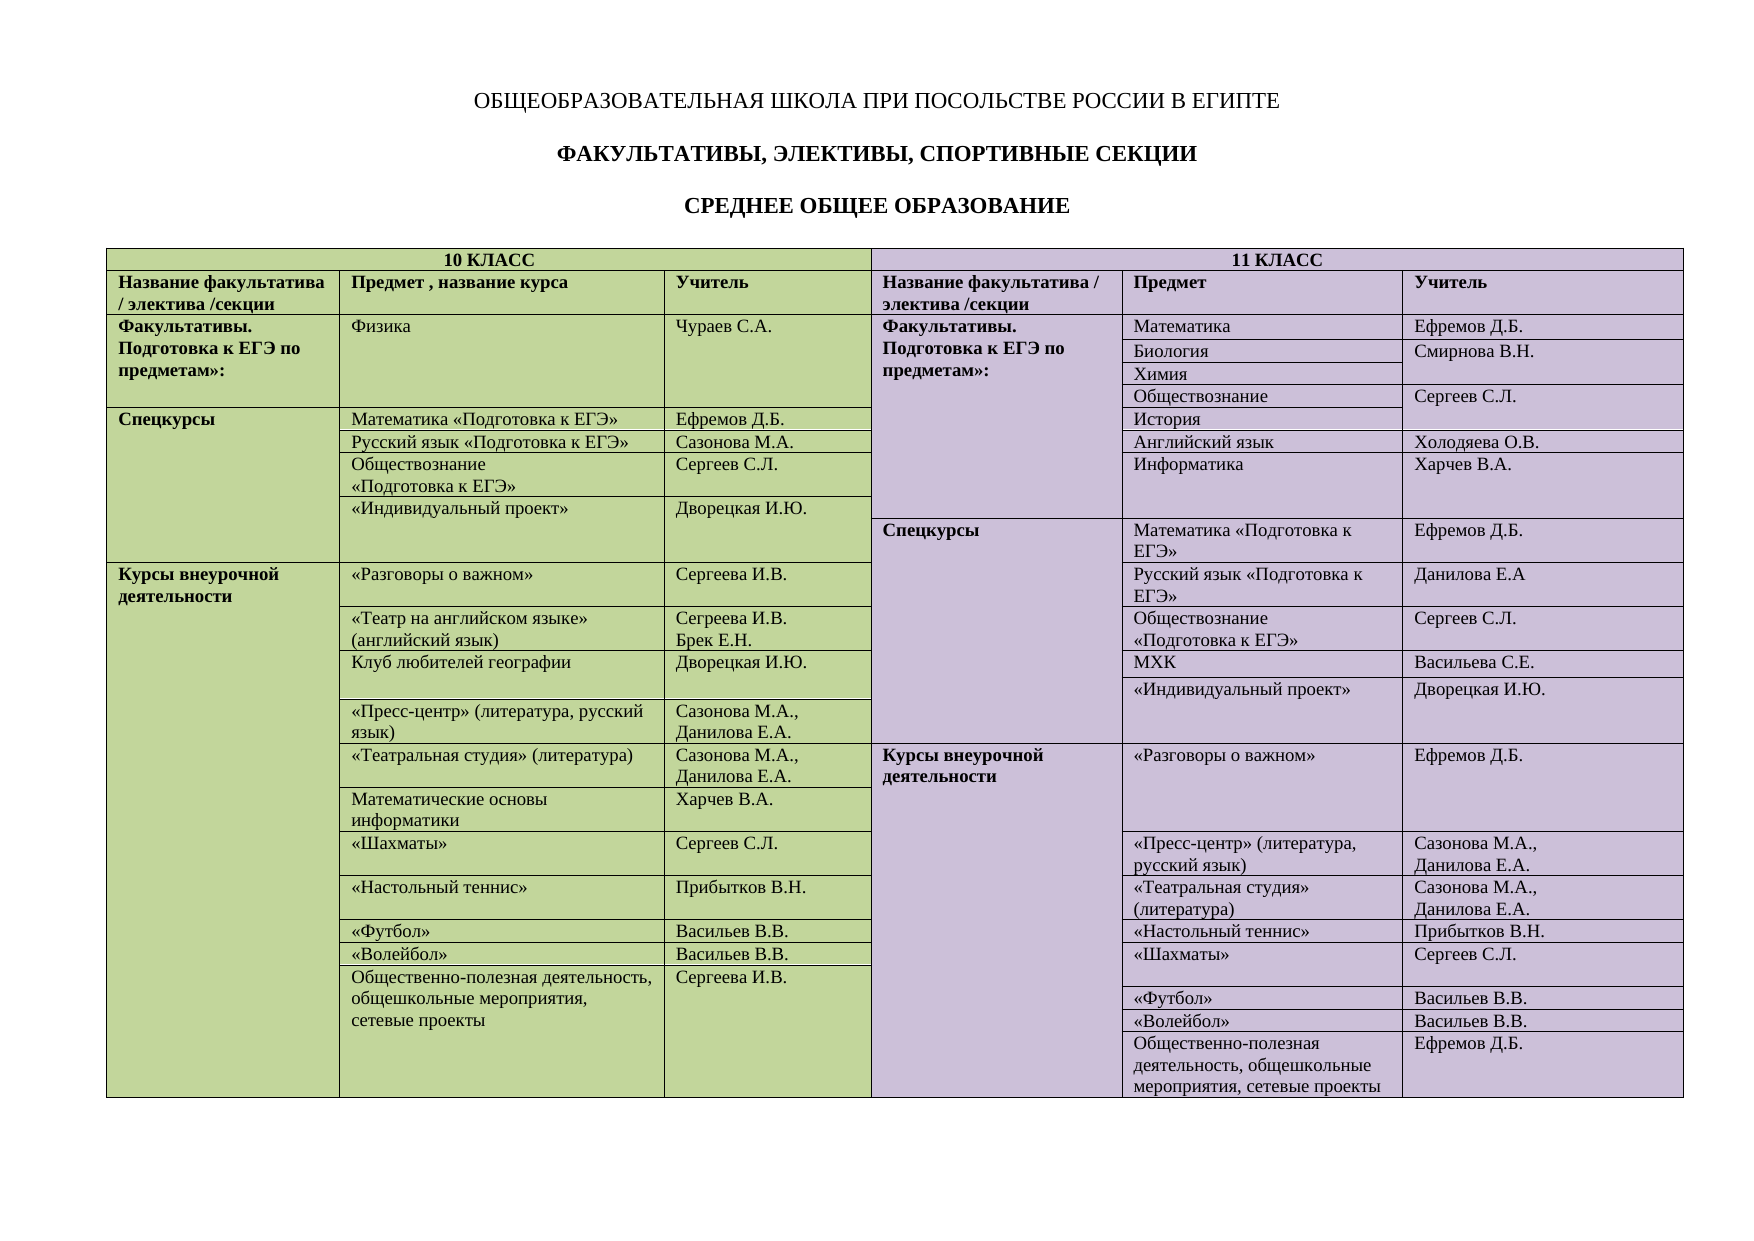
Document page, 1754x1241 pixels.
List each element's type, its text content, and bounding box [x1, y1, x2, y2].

table_cell «Шахматы» [1123, 943, 1402, 986]
table_cell Математические основы информатики [340, 788, 664, 831]
table_cell «Шахматы» [340, 832, 664, 875]
table_cell «Разговоры о важном» [1123, 744, 1402, 831]
table_cell Курсы внеурочной деятельности [872, 744, 1122, 1097]
table_cell «Театральная студия» (литература) [340, 744, 664, 787]
table_cell Ефремов Д.Б. [1403, 519, 1683, 562]
table_cell Факультативы. Подготовка к ЕГЭ по предметам»: [872, 315, 1122, 518]
table_cell Общественно-полезная деятельность, общешкольные мероприятия, сетевые проекты [1123, 1032, 1402, 1097]
table_cell Смирнова В.Н. [1403, 340, 1683, 384]
table_header 10 КЛАСС [107, 249, 871, 270]
table_cell Васильева С.Е. [1403, 651, 1683, 677]
table_cell «Волейбол» [1123, 1010, 1402, 1031]
table_cell Васильев В.В. [1403, 1010, 1683, 1031]
table_cell Факультативы. Подготовка к ЕГЭ по предметам»: [107, 315, 339, 407]
table_cell Ефремов Д.Б. [1403, 1032, 1683, 1097]
table_cell Данилова Е.А [1403, 563, 1683, 606]
table_cell «Разговоры о важном» [340, 563, 664, 606]
text СРЕДНЕЕ ОБЩЕЕ ОБРАЗОВАНИЕ [118, 192, 1636, 219]
table_cell «Индивидуальный проект» [1123, 678, 1402, 743]
table_cell Сазонова М.А., Данилова Е.А. [665, 700, 871, 743]
table_cell Сергеев С.Л. [665, 453, 871, 496]
table_cell «Футбол» [1123, 987, 1402, 1009]
table_cell «Театральная студия» (литература) [1123, 876, 1402, 919]
table_cell Предмет [1123, 271, 1402, 314]
table_cell История [1123, 408, 1402, 429]
table_cell Курсы внеурочной деятельности [107, 563, 339, 1097]
table_cell Дворецкая И.Ю. [665, 497, 871, 562]
table_cell Сергеев С.Л. [1403, 943, 1683, 986]
table_cell Прибытков В.Н. [1403, 920, 1683, 942]
table_cell Информатика [1123, 453, 1402, 518]
table_cell Клуб любителей географии [340, 651, 664, 698]
table_cell Сергеев С.Л. [665, 832, 871, 875]
table_cell МХК [1123, 651, 1402, 677]
table_cell Химия [1123, 363, 1402, 384]
table_cell «Театр на английском языке» (английский язык) [340, 607, 664, 650]
table_cell Ефремов Д.Б. [1403, 744, 1683, 831]
table_cell Холодяева О.В. [1403, 431, 1683, 452]
table_cell Харчев В.А. [1403, 453, 1683, 518]
table_cell «Настольный теннис» [1123, 920, 1402, 942]
table_cell Сергеев С.Л. [1403, 385, 1683, 429]
table_cell «Пресс-центр» (литература, русский язык) [340, 700, 664, 743]
table_cell Сазонова М.А., Данилова Е.А. [1403, 832, 1683, 875]
table_cell Английский язык [1123, 431, 1402, 452]
text ОБЩЕОБРАЗОВАТЕЛЬНАЯ ШКОЛА ПРИ ПОСОЛЬСТВЕ РОССИИ В ЕГИПТЕ [118, 87, 1636, 113]
table_cell Сергеева И.В. [665, 966, 871, 1097]
table_cell Математика «Подготовка к ЕГЭ» [340, 408, 664, 429]
table_cell Васильев В.В. [665, 943, 871, 964]
table_cell Обществознание [1123, 385, 1402, 407]
table_cell Общественно-полезная деятельность, общешкольные мероприятия, сетевые проекты [340, 966, 664, 1097]
table_cell Предмет , название курса [340, 271, 664, 314]
table_header 11 КЛАСС [872, 249, 1683, 270]
table_cell Сегреева И.В. Брек Е.Н. [665, 607, 871, 650]
table_cell Биология [1123, 340, 1402, 362]
table_cell Физика [340, 315, 664, 407]
table_cell Русский язык «Подготовка к ЕГЭ» [1123, 563, 1402, 606]
table_cell «Пресс-центр» (литература, русский язык) [1123, 832, 1402, 875]
table_cell Сергеев С.Л. [1403, 607, 1683, 650]
table_cell Сергеева И.В. [665, 563, 871, 606]
table_cell Обществознание «Подготовка к ЕГЭ» [1123, 607, 1402, 650]
table_cell Сазонова М.А., Данилова Е.А. [665, 744, 871, 787]
table_cell «Футбол» [340, 920, 664, 942]
table_cell «Волейбол» [340, 943, 664, 964]
text ФАКУЛЬТАТИВЫ, ЭЛЕКТИВЫ, СПОРТИВНЫЕ СЕКЦИИ [118, 140, 1636, 166]
table_cell Русский язык «Подготовка к ЕГЭ» [340, 431, 664, 452]
table_cell Прибытков В.Н. [665, 876, 871, 919]
table_cell Васильев В.В. [1403, 987, 1683, 1009]
table_cell Васильев В.В. [665, 920, 871, 942]
table_cell Дворецкая И.Ю. [1403, 678, 1683, 743]
table_cell Учитель [665, 271, 871, 314]
table_cell Спецкурсы [107, 408, 339, 562]
table_cell Харчев В.А. [665, 788, 871, 831]
table_cell Ефремов Д.Б. [665, 408, 871, 429]
table_cell Спецкурсы [872, 519, 1122, 743]
table_cell Учитель [1403, 271, 1683, 314]
table_cell Сазонова М.А., Данилова Е.А. [1403, 876, 1683, 919]
table_cell Название факультатива / электива /секции [872, 271, 1122, 314]
table_cell Сазонова М.А. [665, 431, 871, 452]
table_cell Математика [1123, 315, 1402, 339]
table_cell «Настольный теннис» [340, 876, 664, 919]
table_cell Обществознание «Подготовка к ЕГЭ» [340, 453, 664, 496]
table_cell Название факультатива / электива /секции [107, 271, 339, 314]
table_cell Чураев С.А. [665, 315, 871, 407]
table_cell Дворецкая И.Ю. [665, 651, 871, 698]
table_cell Ефремов Д.Б. [1403, 315, 1683, 339]
table_cell Математика «Подготовка к ЕГЭ» [1123, 519, 1402, 562]
table_cell «Индивидуальный проект» [340, 497, 664, 562]
